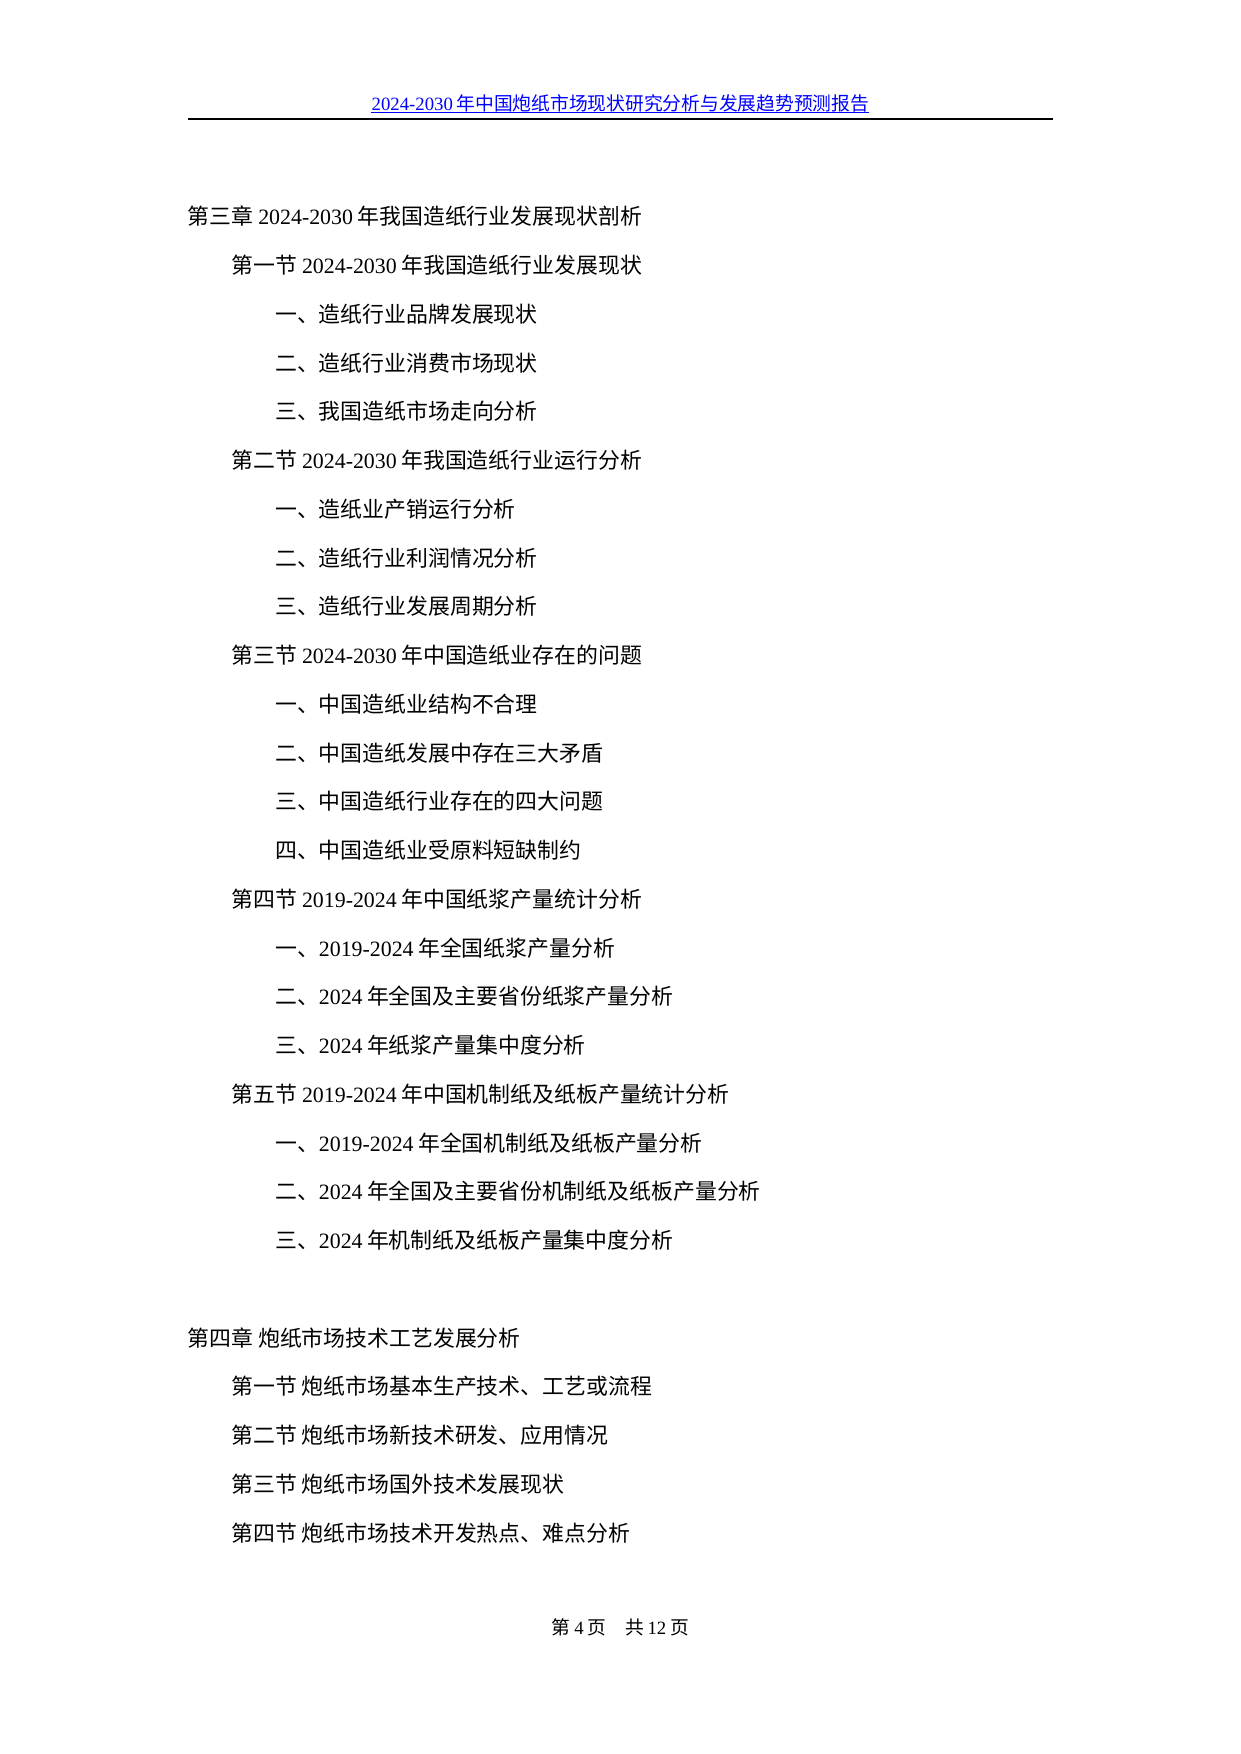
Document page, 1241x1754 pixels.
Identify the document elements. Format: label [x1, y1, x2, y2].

text [187, 150, 1053, 1548]
